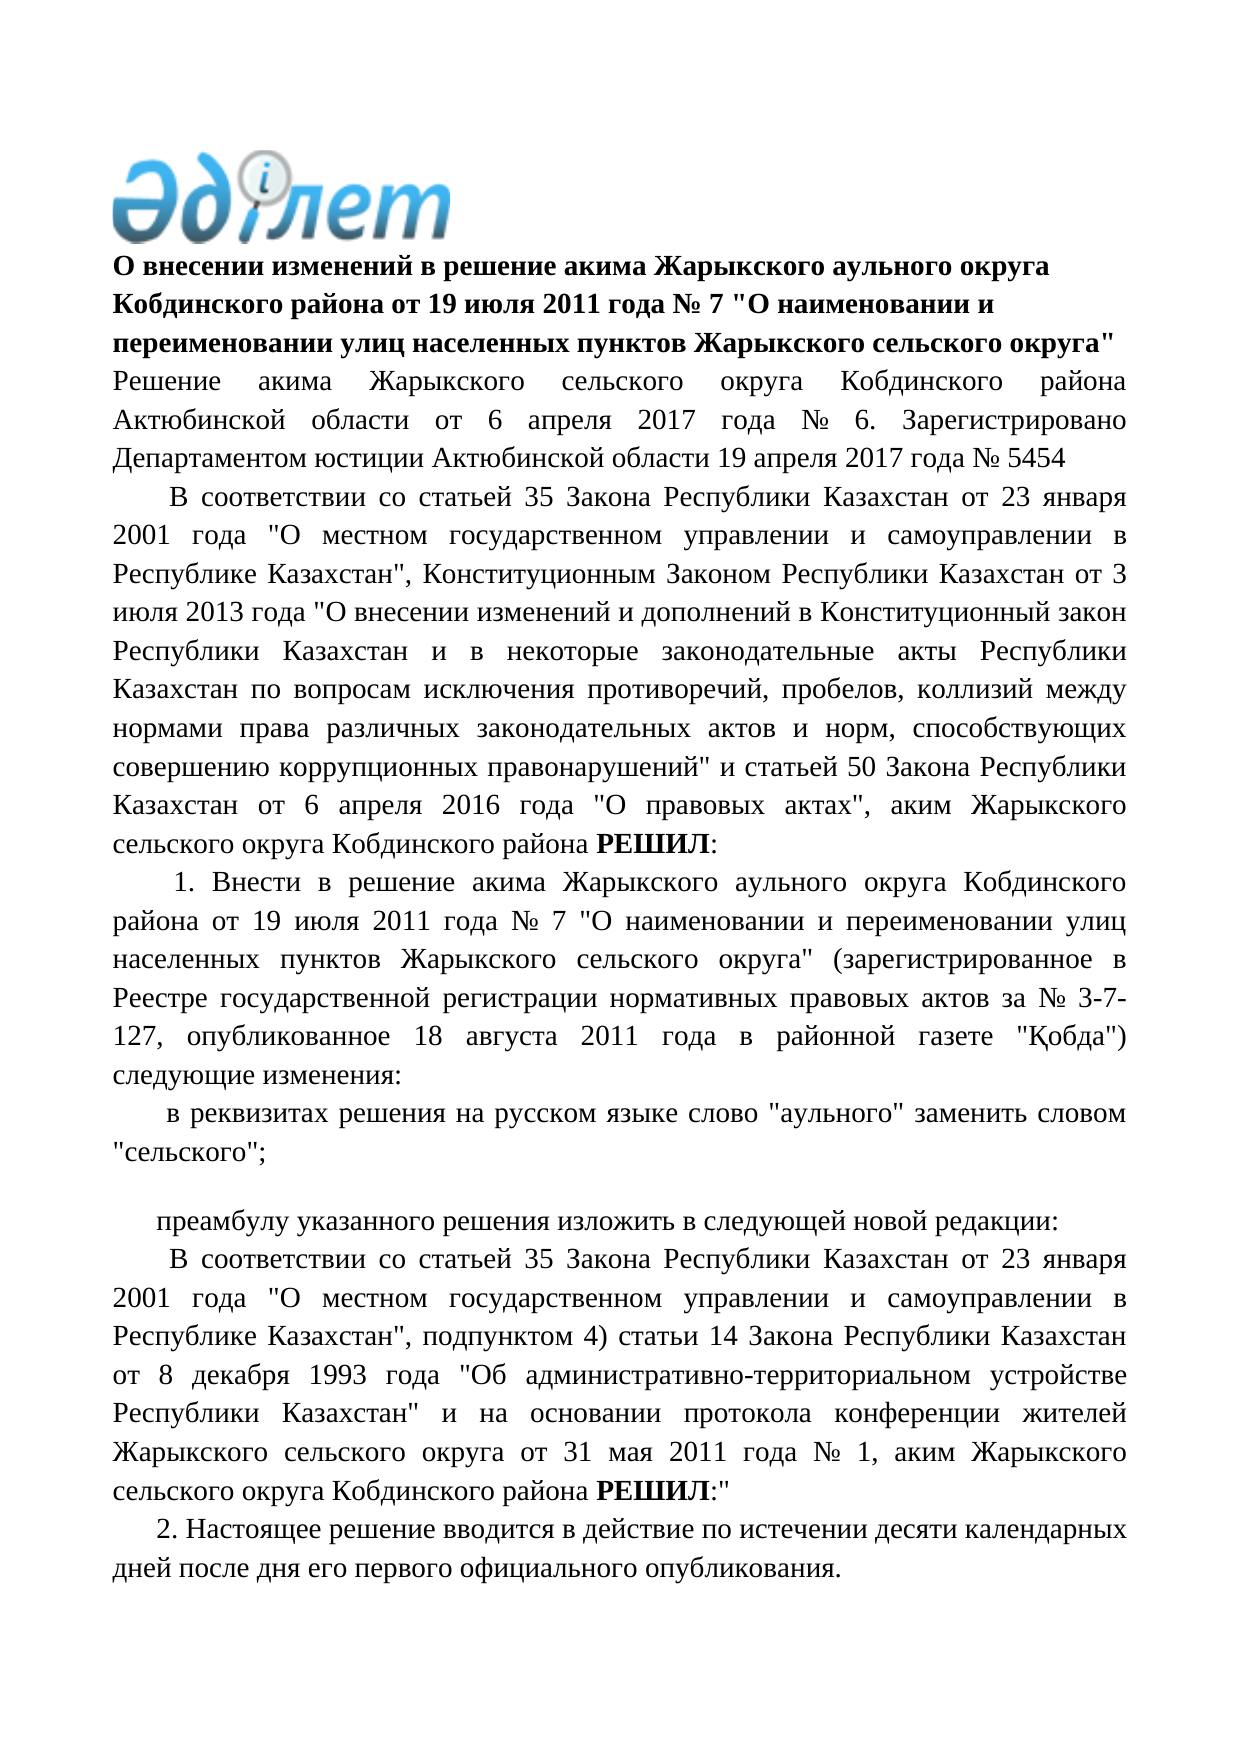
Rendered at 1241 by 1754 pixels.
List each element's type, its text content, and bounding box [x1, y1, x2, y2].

text В соответствии со статьей 35 Закона Республики Казахстан от 23 января 2001 года "О местном государственном управлении и самоуправлении в Республике Казахстан", подпунктом 4) статьи 14 Закона Республики Казахстан от 8 декабря 1993 года "Об административно-территориальном устройстве Республики Казахстан" и на основании протокола конференции жителей Жарыкского сельского округа от 31 мая 2011 года № 1, аким Жарыкского сельского округа Кобдинского района РЕШИЛ:" [112, 1241, 1128, 1506]
text В соответствии со статьей 35 Закона Республики Казахстан от 23 января 2001 года "О местном государственном управлении и самоуправлении в Республике Казахстан", Конституционным Законом Республики Казахстан от 3 июля 2013 года "О внесении изменений и дополнений в Конституционный закон Республики Казахстан и в некоторые законодательные акты Республики Казахстан по вопросам исключения противоречий, пробелов, коллизий между нормами права различных законодательных актов и норм, способствующих совершению коррупционных правонарушений" и статьей 50 Закона Республики Казахстан от 6 апреля 2016 года "О правовых актах", аким Жарыкского сельского округа Кобдинского района РЕШИЛ: [112, 479, 1128, 859]
text О внесении изменений в решение акима Жарыкского аульного округа Кобдинского района от 19 июля 2011 года № 7 "О наименовании и переименовании улиц населенных пунктов Жарыкского сельского округа" [112, 248, 1128, 358]
text преамбулу указанного решения изложить в следующей новой редакции: [112, 1203, 1128, 1236]
text 2. Настоящее решение вводится в действие по истечении десяти календарных дней после дня его первого официального опубликования. [112, 1511, 1128, 1583]
text в реквизитах решения на русском языке слово "аульного" заменить словом "сельского"; [112, 1096, 1128, 1168]
text Решение акима Жарыкского сельского округа Кобдинского района Актюбинской области от 6 апреля 2017 года № 6. Зарегистрировано Департаментом юстиции Актюбинской области 19 апреля 2017 года № 5454 [112, 363, 1128, 474]
picture [112, 150, 451, 244]
text 1. Внести в решение акима Жарыкского аульного округа Кобдинского района от 19 июля 2011 года № 7 "О наименовании и переименовании улиц населенных пунктов Жарыкского сельского округа" (зарегистрированное в Реестре государственной регистрации нормативных правовых актов за № 3-7-127, опубликованное 18 августа 2011 года в районной газете "Қобда") следующие изменения: [112, 864, 1128, 1091]
